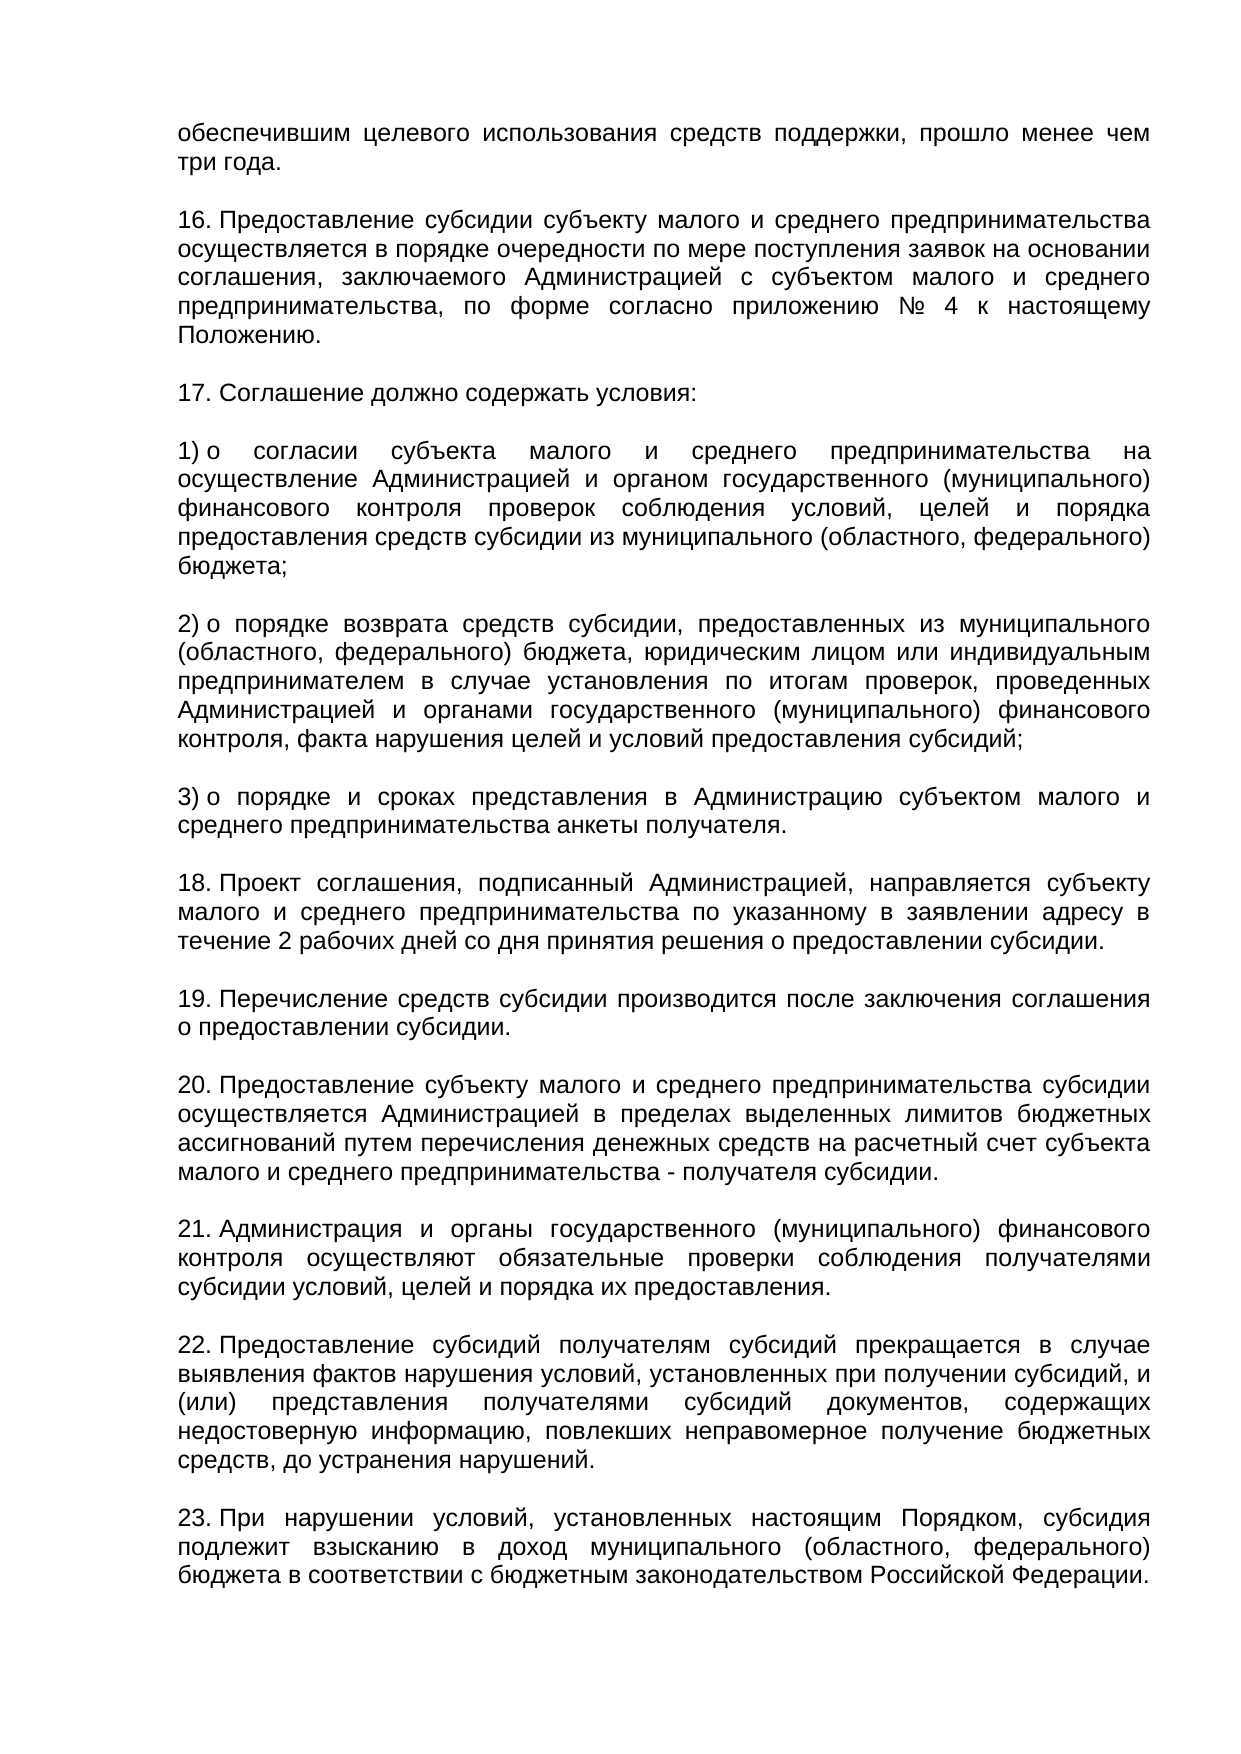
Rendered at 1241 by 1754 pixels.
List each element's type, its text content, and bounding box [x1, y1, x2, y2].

text 22. Предоставление субсидий получателям субсидий прекращается в случае выявления фактов нарушения условий, установленных при получении субсидий, и (или) представления получателями субсидий документов, содержащих недостоверную информацию, повлекших неправомерное получение бюджетных средств, до устранения нарушений. [177, 1330, 1152, 1473]
text 23. При нарушении условий, установленных настоящим Порядком, субсидия подлежит взысканию в доход муниципального (областного, федерального) бюджета в соответствии с бюджетным законодательством Российской Федерации. [177, 1503, 1152, 1589]
text 3) о порядке и сроках представления в Администрацию субъектом малого и среднего предпринимательства анкеты получателя. [177, 781, 1152, 839]
text 21. Администрация и органы государственного (муниципального) финансового контроля осуществляют обязательные проверки соблюдения получателями субсидии условий, целей и порядка их предоставления. [177, 1214, 1152, 1301]
text 16. Предоставление субсидии субъекту малого и среднего предпринимательства осуществляется в порядке очередности по мере поступления заявок на основании соглашения, заключаемого Администрацией с субъектом малого и среднего предпринимательства, по форме согласно приложению № 4 к настоящему Положению. [177, 205, 1152, 348]
text 1) о согласии субъекта малого и среднего предпринимательства на осуществление Администрацией и органом государственного (муниципального) финансового контроля проверок соблюдения условий, целей и порядка предоставления средств субсидии из муниципального (областного, федерального) бюджета; [177, 436, 1152, 579]
text 17. Соглашение должно содержать условия: [177, 378, 1152, 406]
text 19. Перечисление средств субсидии производится после заключения соглашения о предоставлении субсидии. [177, 983, 1152, 1041]
text 2) о порядке возврата средств субсидии, предоставленных из муниципального (областного, федерального) бюджета, юридическим лицом или индивидуальным предпринимателем в случае установления по итогам проверок, проведенных Администрацией и органами государственного (муниципального) финансового контроля, факта нарушения целей и условий предоставления субсидий; [177, 608, 1152, 752]
text 18. Проект соглашения, подписанный Администрацией, направляется субъекту малого и среднего предпринимательства по указанному в заявлении адресу в течение 2 рабочих дней со дня принятия решения о предоставлении субсидии. [177, 868, 1152, 954]
text 20. Предоставление субъекту малого и среднего предпринимательства субсидии осуществляется Администрацией в пределах выделенных лимитов бюджетных ассигнований путем перечисления денежных средств на расчетный счет субъекта малого и среднего предпринимательства - получателя субсидии. [177, 1070, 1152, 1185]
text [177, 118, 1152, 176]
